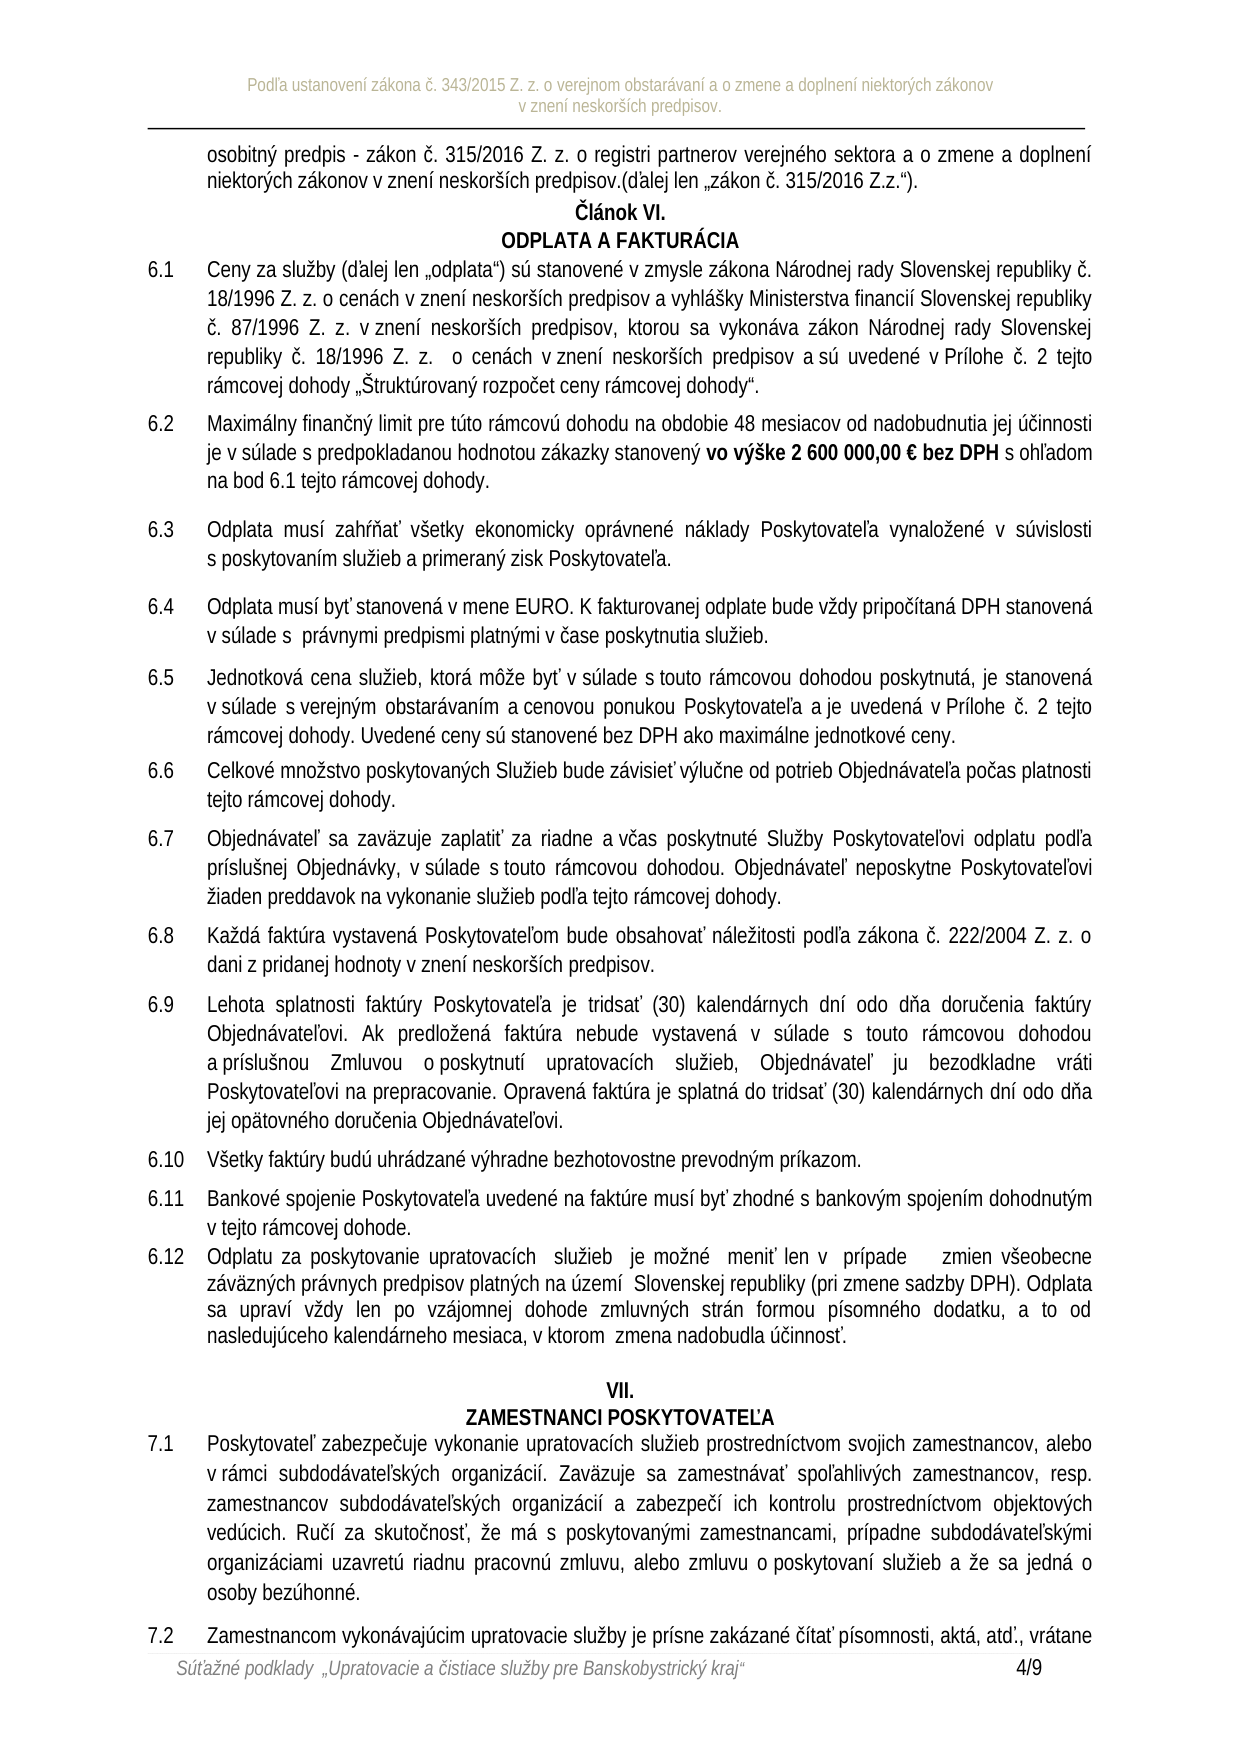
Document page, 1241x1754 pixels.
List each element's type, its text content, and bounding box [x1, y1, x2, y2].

list Odplata musí zahŕňať všetky ekonomicky oprávnené náklady Poskytovateľa vynaložené v súvislosti s poskytovaním služieb a primeraný zisk Poskytovateľa. [148, 516, 1092, 571]
list Každá faktúra vystavená Poskytovateľom bude obsahovať náležitosti podľa zákona č. 222/2004 Z. z. o dani z pridanej hodnoty v znení neskorších predpisov. [148, 922, 1092, 978]
text ZAMESTNANCI POSKYTOVATEĽA [148, 1404, 1092, 1430]
list Jednotková cena služieb, ktorá môže byť v súlade s touto rámcovou dohodou poskytnutá, je stanovená v súlade s verejným obstarávaním a cenovou ponukou Poskytovateľa a je uvedená v Prílohe č. 2 tejto rámcovej dohody. Uvedené ceny sú stanovené bez DPH ako maximálne jednotkové ceny. [148, 664, 1092, 748]
text Článok VI. [148, 198, 1092, 225]
list Odplata musí byť stanovená v mene EURO. K fakturovanej odplate bude vždy pripočítaná DPH stanovená v súlade s právnymi predpismi platnými v čase poskytnutia služieb. [148, 593, 1092, 648]
list Odplatu za poskytovanie upratovacích služieb je možné meniť len v prípade zmien všeobecne záväzných právnych predpisov platných na území Slovenskej republiky (pri zmene sadzby DPH). Odplata sa upraví vždy len po vzájomnej dohode zmluvných strán formou písomného dodatku, a to od nasledujúceho kalendárneho mesiaca, v ktorom zmena nadobudla účinnosť. [148, 1243, 1092, 1349]
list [147, 1622, 1092, 1648]
list Ceny za služby (ďalej len „odplata“) sú stanovené v zmysle zákona Národnej rady Slovenskej republiky č. 18/1996 Z. z. o cenách v znení neskorších predpisov a vyhlášky Ministerstva financií Slovenskej republiky č. 87/1996 Z. z. v znení neskorších predpisov, ktorou sa vykonáva zákon Národnej rady Slovenskej republiky č. 18/1996 Z. z. o cenách v znení neskorších predpisov a sú uvedené v Prílohe č. 2 tejto rámcovej dohody „Štruktúrovaný rozpočet ceny rámcovej dohody“. [148, 256, 1092, 398]
list Lehota splatnosti faktúry Poskytovateľa je tridsať (30) kalendárnych dní odo dňa doručenia faktúry Objednávateľovi. Ak predložená faktúra nebude vystavená v súlade s touto rámcovou dohodou a príslušnou Zmluvou o poskytnutí upratovacích služieb, Objednávateľ ju bezodkladne vráti Poskytovateľovi na prepracovanie. Opravená faktúra je splatná do tridsať (30) kalendárnych dní odo dňa jej opätovného doručenia Objednávateľovi. [148, 991, 1092, 1133]
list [148, 141, 1092, 194]
list Objednávateľ sa zaväzuje zaplatiť za riadne a včas poskytnuté Služby Poskytovateľovi odplatu podľa príslušnej Objednávky, v súlade s touto rámcovou dohodou. Objednávateľ neposkytne Poskytovateľovi žiaden preddavok na vykonanie služieb podľa tejto rámcovej dohody. [148, 825, 1092, 909]
list Celkové množstvo poskytovaných Služieb bude závisieť výlučne od potrieb Objednávateľa počas platnosti tejto rámcovej dohody. [148, 757, 1092, 812]
text VII. [148, 1377, 1092, 1404]
list Všetky faktúry budú uhrádzané výhradne bezhotovostne prevodným príkazom. [148, 1146, 1092, 1172]
text ODPLATA A FAKTURÁCIA [148, 227, 1092, 254]
list Poskytovateľ zabezpečuje vykonanie upratovacích služieb prostredníctvom svojich zamestnancov, alebo v rámci subdodávateľských organizácií. Zaväzuje sa zamestnávať spoľahlivých zamestnancov, resp. zamestnancov subdodávateľských organizácií a zabezpečí ich kontrolu prostredníctvom objektových vedúcich. Ručí za skutočnosť, že má s poskytovanými zamestnancami, prípadne subdodávateľskými organizáciami uzavretú riadnu pracovnú zmluvu, alebo zmluvu o poskytovaní služieb a že sa jedná o osoby bezúhonné. [147, 1430, 1092, 1605]
list Maximálny finančný limit pre túto rámcovú dohodu na obdobie 48 mesiacov od nadobudnutia jej účinnosti je v súlade s predpokladanou hodnotou zákazky stanovený vo výške 2 600 000,00 € bez DPH s ohľadom na bod 6.1 tejto rámcovej dohody. [148, 409, 1092, 494]
list Bankové spojenie Poskytovateľa uvedené na faktúre musí byť zhodné s bankovým spojením dohodnutým v tejto rámcovej dohode. [148, 1185, 1092, 1241]
